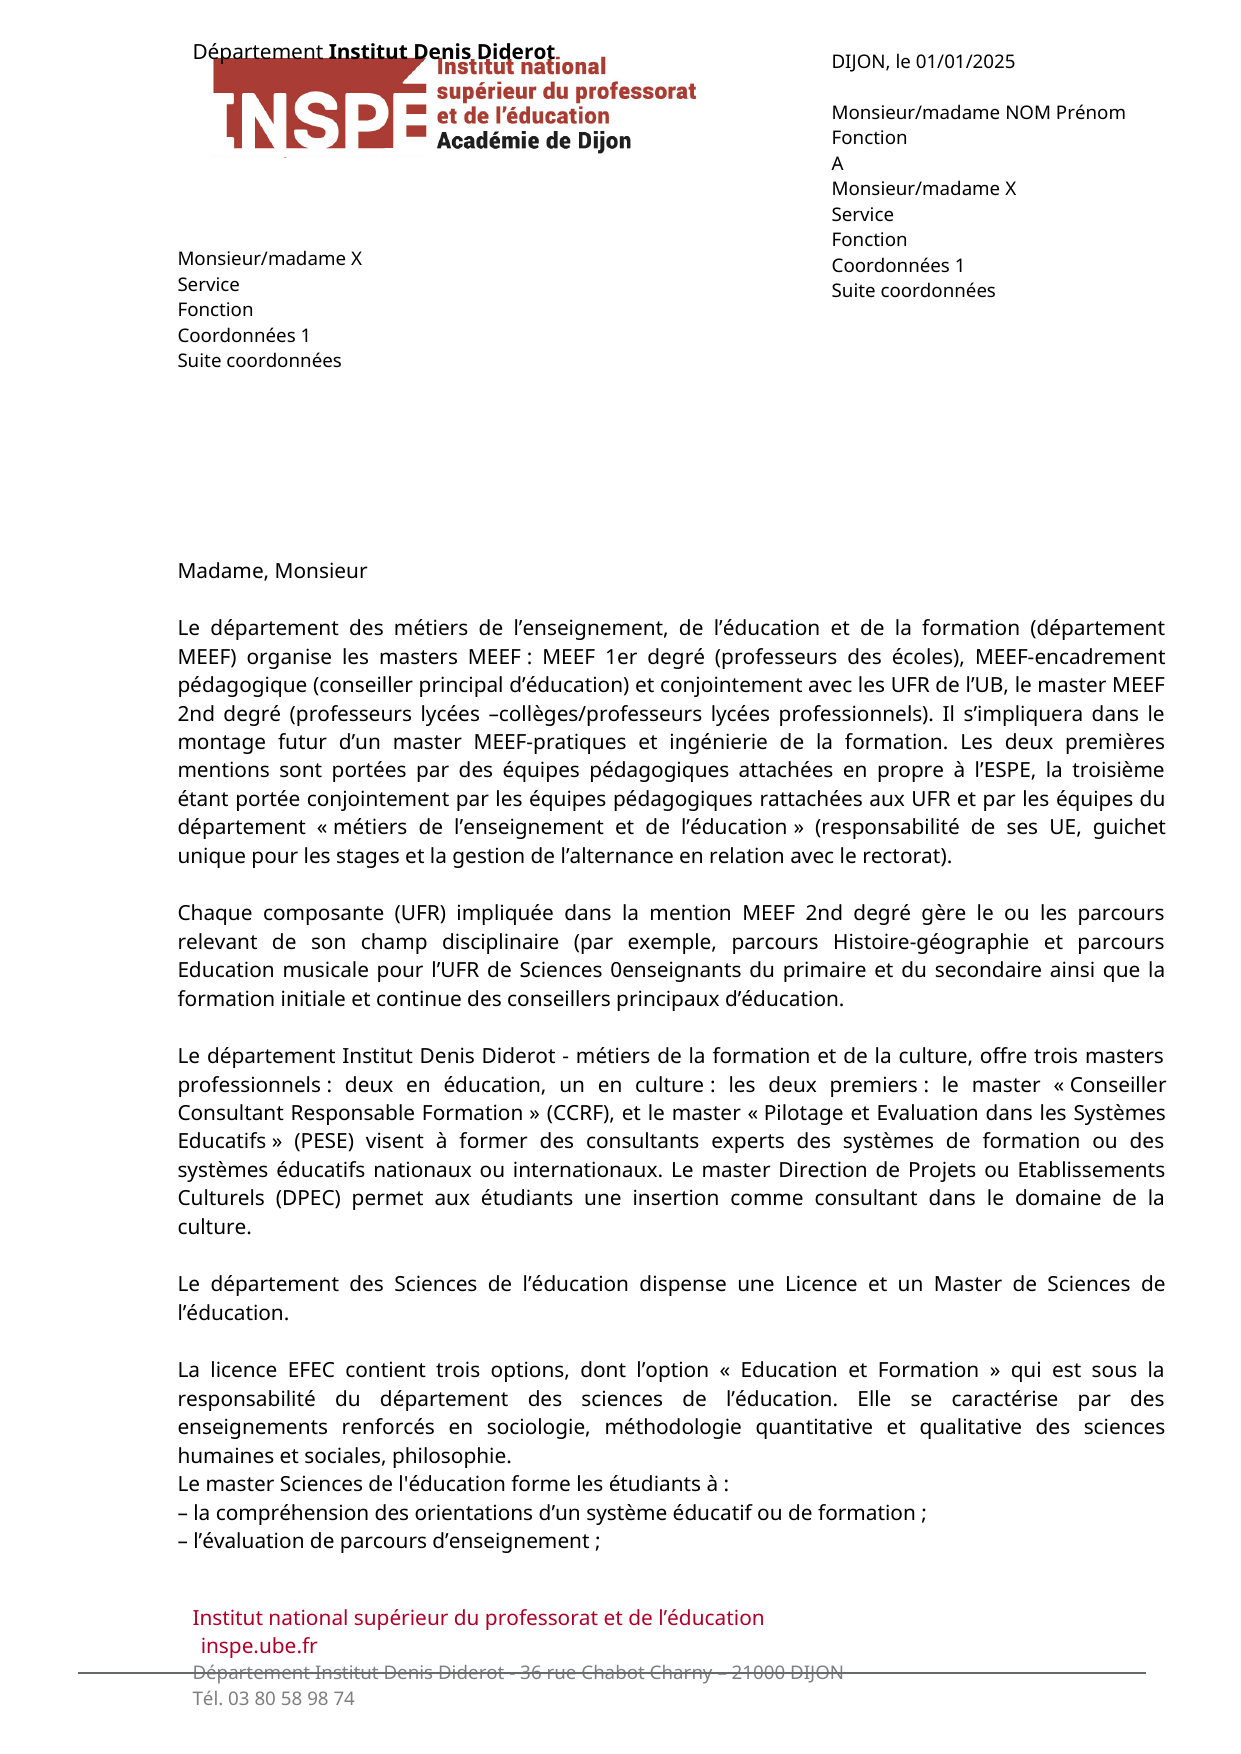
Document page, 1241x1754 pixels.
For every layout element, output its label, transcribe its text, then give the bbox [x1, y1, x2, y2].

picture [192, 37, 718, 157]
text Le département Institut Denis Diderot - métiers de la formation et de la culture, offre trois masters professionnels : deux en éducation, un en culture : les deux premiers : le master « Conseiller Consultant Responsable Formation » (CCRF), et le master « Pilotage et Evaluation dans les Systèmes Educatifs » (PESE) visent à former des consultants experts des systèmes de formation ou des systèmes éducatifs nationaux ou internationaux. Le master Direction de Projets ou Etablissements Culturels (DPEC) permet aux étudiants une insertion comme consultant dans le domaine de la culture. [177, 1041, 1166, 1240]
text Le master Sciences de l'éducation forme les étudiants à : [177, 1469, 1166, 1498]
text La licence EFEC contient trois options, dont l’option « Education et Formation » qui est sous la responsabilité du département des sciences de l’éducation. Elle se caractérise par des enseignements renforcés en sociologie, méthodologie quantitative et qualitative des sciences humaines et sociales, philosophie. [177, 1356, 1166, 1469]
text Le département des Sciences de l’éducation dispense une Licence et un Master de Sciences de l’éducation. [177, 1269, 1166, 1326]
text – l’évaluation de parcours d’enseignement ; [177, 1526, 1166, 1555]
text Le département des métiers de l’enseignement, de l’éducation et de la formation (département MEEF) organise les masters MEEF : MEEF 1er degré (professeurs des écoles), MEEF-encadrement pédagogique (conseiller principal d’éducation) et conjointement avec les UFR de l’UB, le master MEEF 2nd degré (professeurs lycées –collèges/professeurs lycées professionnels). Il s’impliquera dans le montage futur d’un master MEEF-pratiques et ingénierie de la formation. Les deux premières mentions sont portées par des équipes pédagogiques attachées en propre à l’ESPE, la troisième étant portée conjointement par les équipes pédagogiques rattachées aux UFR et par les équipes du département « métiers de l’enseignement et de l’éducation » (responsabilité de ses UE, guichet unique pour les stages et la gestion de l’alternance en relation avec le rectorat). [177, 613, 1166, 869]
text – la compréhension des orientations d’un système éducatif ou de formation ; [177, 1498, 1166, 1526]
text Chaque composante (UFR) impliquée dans la mention MEEF 2nd degré gère le ou les parcours relevant de son champ disciplinaire (par exemple, parcours Histoire-géographie et parcours Education musicale pour l’UFR de Sciences 0enseignants du primaire et du secondaire ainsi que la formation initiale et continue des conseillers principaux d’éducation. [177, 898, 1166, 1012]
text Madame, Monsieur [177, 556, 1166, 584]
